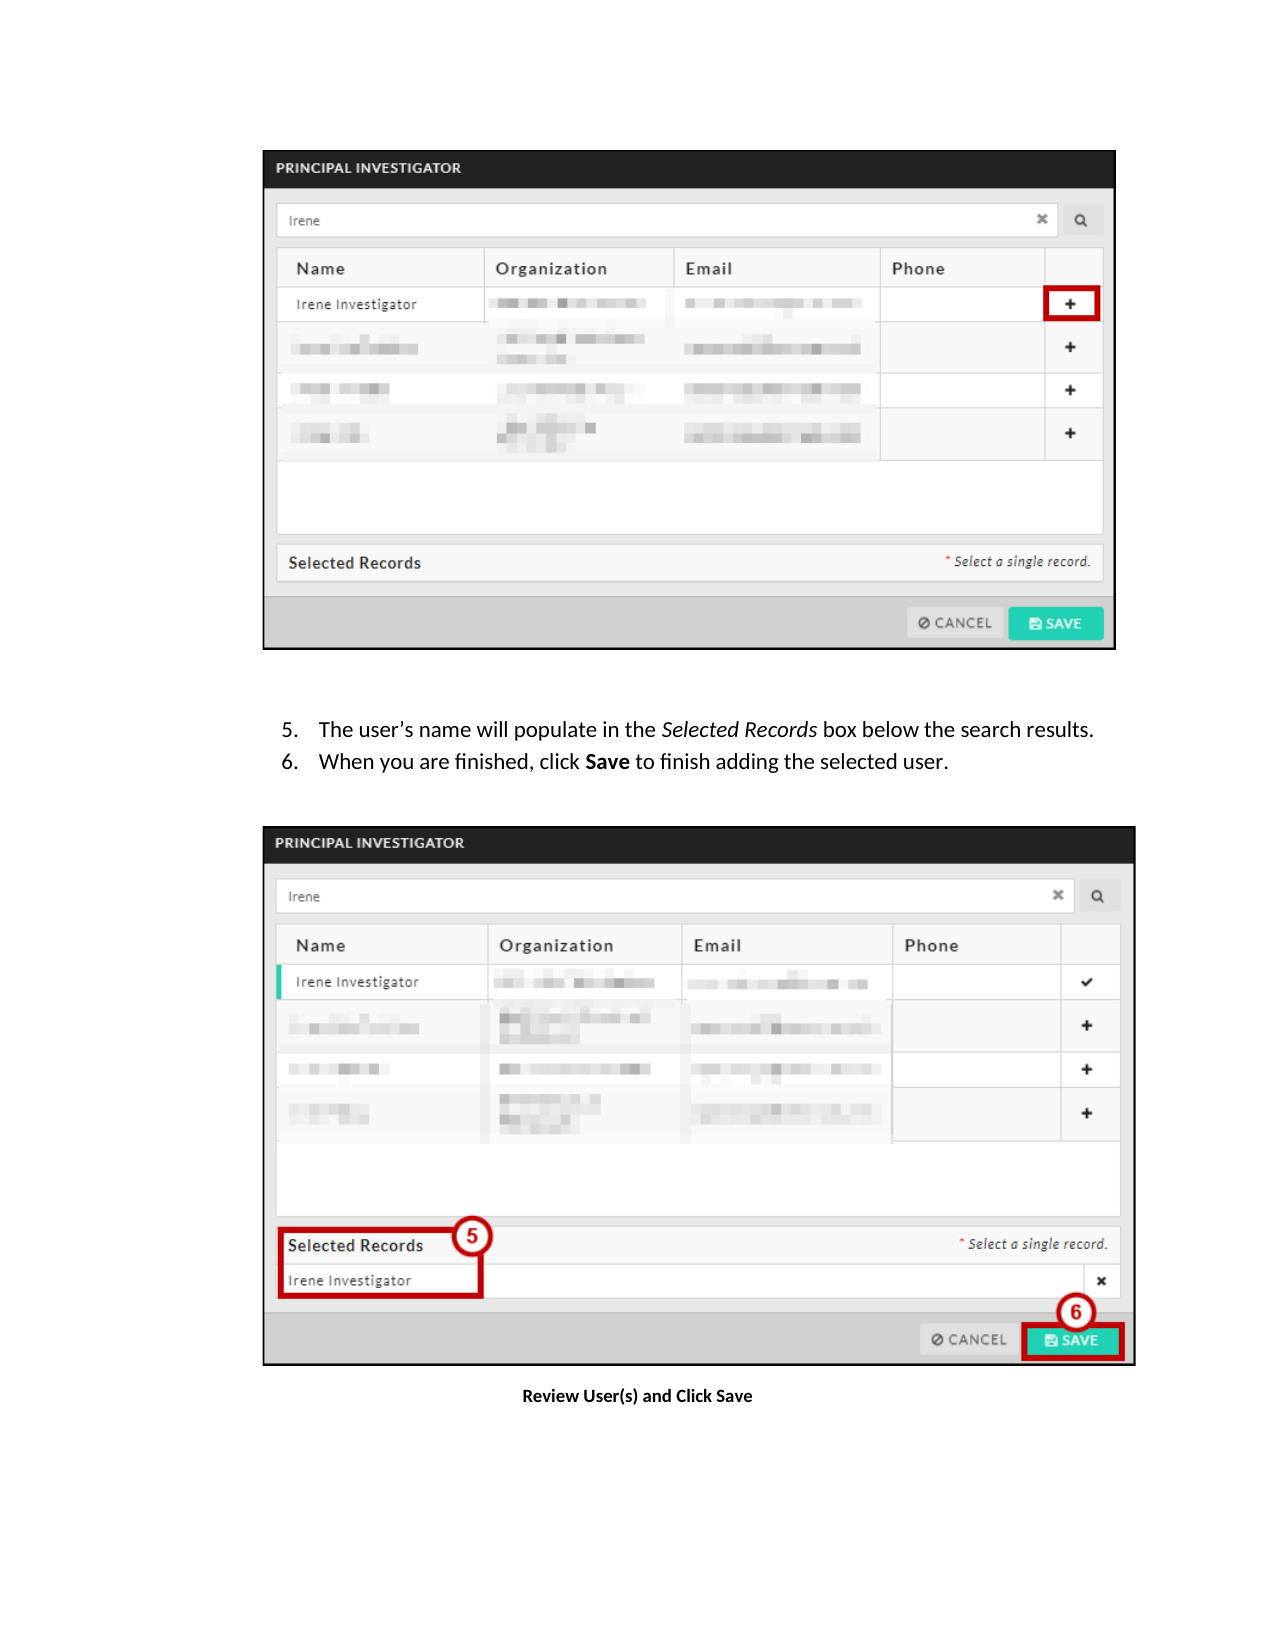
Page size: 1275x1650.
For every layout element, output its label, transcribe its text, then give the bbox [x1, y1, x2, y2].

picture [262, 826, 1136, 1366]
picture [262, 150, 1116, 650]
list When you are finished, click Save to finish adding the selected user. [281, 747, 1125, 775]
list The user’s name will populate in the Selected Records box below the search results. [281, 715, 1125, 743]
text Review User(s) and Click Save [150, 1385, 1125, 1408]
